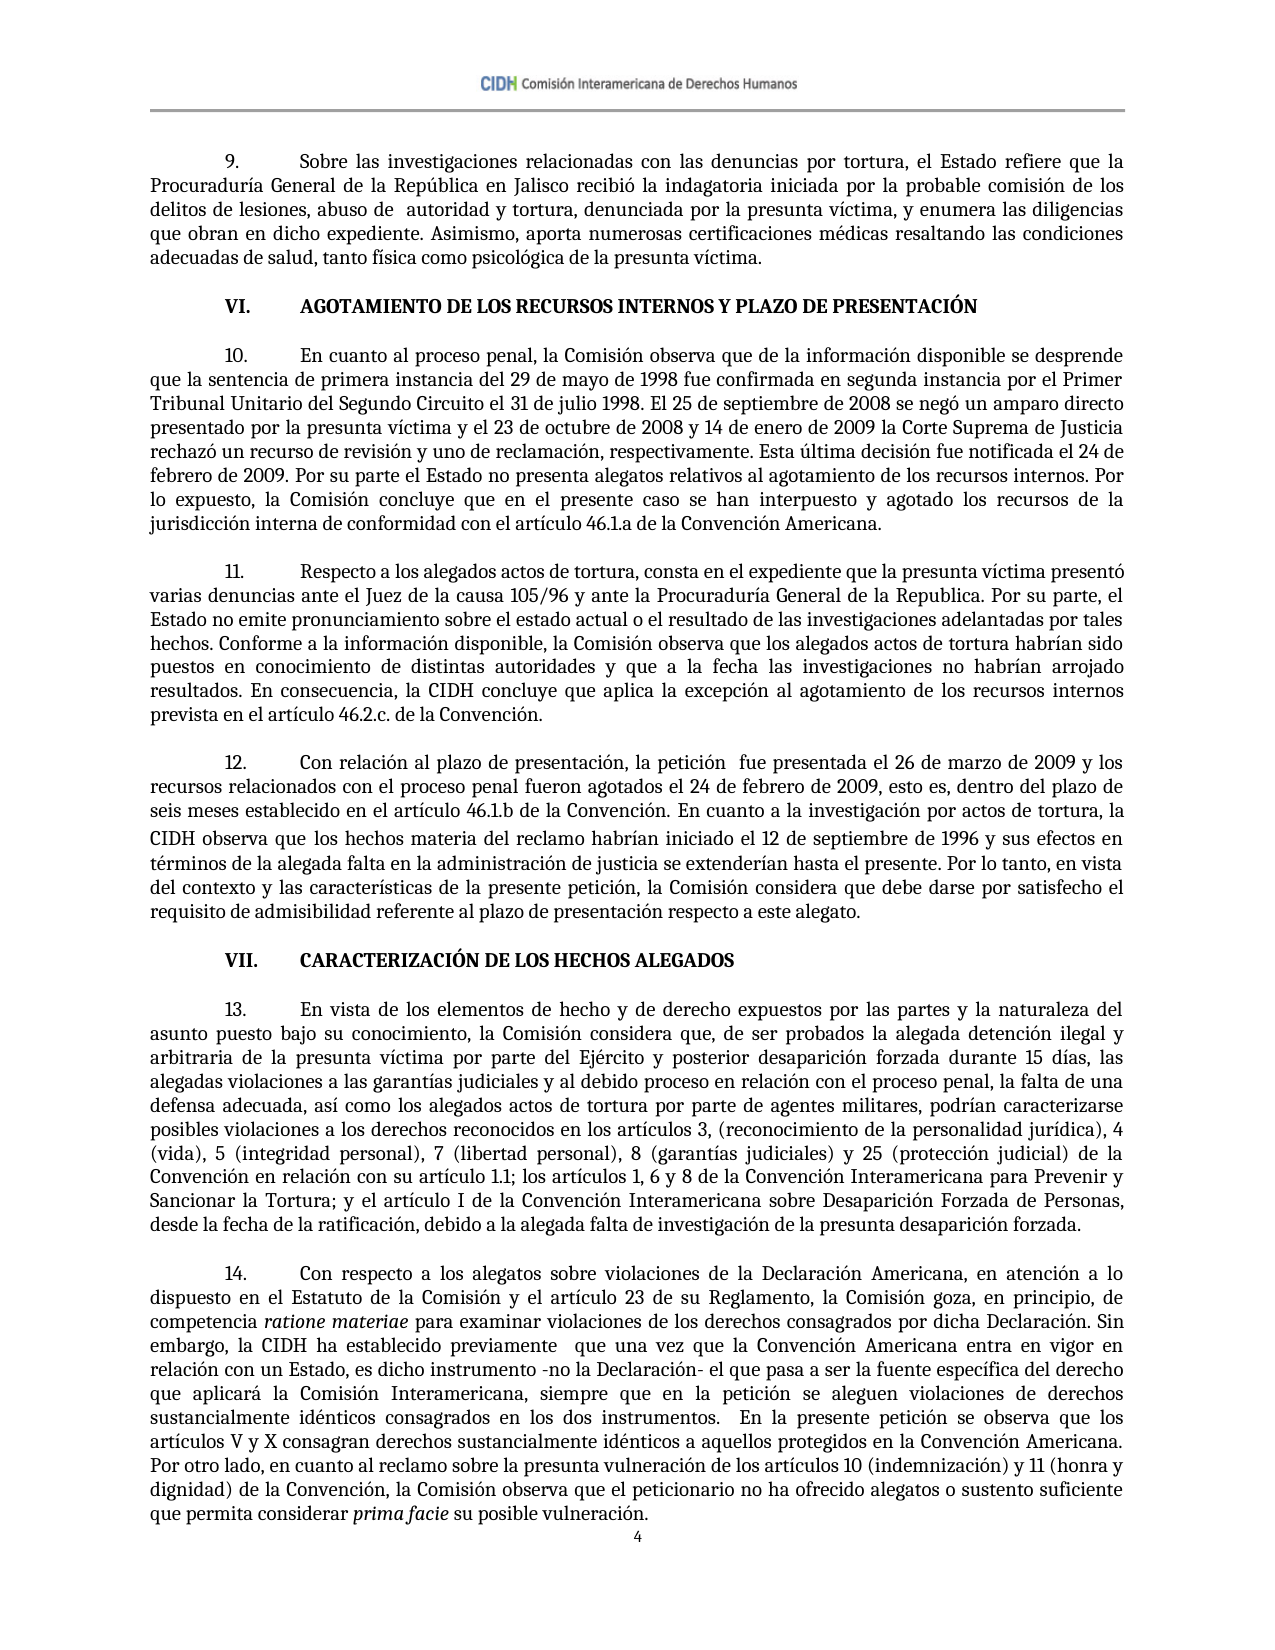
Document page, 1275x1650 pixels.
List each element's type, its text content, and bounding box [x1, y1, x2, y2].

list En cuanto al proceso penal, la Comisión observa que de la información disponible se desprende que la sentencia de primera instancia del 29 de mayo de 1998 fue confirmada en segunda instancia por el Primer Tribunal Unitario del Segundo Circuito el 31 de julio 1998. El 25 de septiembre de 2008 se negó un amparo directo presentado por la presunta víctima y el 23 de octubre de 2008 y 14 de enero de 2009 la Corte Suprema de Justicia rechazó un recurso de revisión y uno de reclamación, respectivamente. Esta última decisión fue notificada el 24 de febrero de 2009. Por su parte el Estado no presenta alegatos relativos al agotamiento de los recursos internos. Por lo expuesto, la Comisión concluye que en el presente caso se han interpuesto y agotado los recursos de la jurisdicción interna de conformidad con el artículo 46.1.a de la Convención Americana. [150, 344, 1125, 535]
picture [475, 75, 800, 93]
list En vista de los elementos de hecho y de derecho expuestos por las partes y la naturaleza del asunto puesto bajo su conocimiento, la Comisión considera que, de ser probados la alegada detención ilegal y arbitraria de la presunta víctima por parte del Ejército y posterior desaparición forzada durante 15 días, las alegadas violaciones a las garantías judiciales y al debido proceso en relación con el proceso penal, la falta de una defensa adecuada, así como los alegados actos de tortura por parte de agentes militares, podrían caracterizarse posibles violaciones a los derechos reconocidos en los artículos 3, (reconocimiento de la personalidad jurídica), 4 (vida), 5 (integridad personal), 7 (libertad personal), 8 (garantías judiciales) y 25 (protección judicial) de la Convención en relación con su artículo 1.1; los artículos 1, 6 y 8 de la Convención Interamericana para Prevenir y Sancionar la Tortura; y el artículo I de la Convención Interamericana sobre Desaparición Forzada de Personas, desde la fecha de la ratificación, debido a la alegada falta de investigación de la presunta desaparición forzada. [150, 997, 1125, 1237]
list VII. CARACTERIZACIÓN DE LOS HECHOS ALEGADOS [225, 948, 1125, 972]
text VI. AGOTAMIENTO DE LOS RECURSOS INTERNOS Y PLAZO DE PRESENTACIÓN [150, 295, 1125, 319]
list Sobre las investigaciones relacionadas con las denuncias por tortura, el Estado refiere que la Procuraduría General de la República en Jalisco recibió la indagatoria iniciada por la probable comisión de los delitos de lesiones, abuso de autoridad y tortura, denunciada por la presunta víctima, y enumera las diligencias que obran en dicho expediente. Asimismo, aporta numerosas certificaciones médicas resaltando las condiciones adecuadas de salud, tanto física como psicológica de la presunta víctima. [150, 150, 1125, 270]
list Con relación al plazo de presentación, la petición fue presentada el 26 de marzo de 2009 y los recursos relacionados con el proceso penal fueron agotados el 24 de febrero de 2009, esto es, dentro del plazo de seis meses establecido en el artículo 46.1.b de la Convención. En cuanto a la investigación por actos de tortura, la CIDH observa que los hechos materia del reclamo habrían iniciado el 12 de septiembre de 1996 y sus efectos en términos de la alegada falta en la administración de justicia se extenderían hasta el presente. Por lo tanto, en vista del contexto y las características de la presente petición, la Comisión considera que debe darse por satisfecho el requisito de admisibilidad referente al plazo de presentación respecto a este alegato. [150, 751, 1125, 923]
list Respecto a los alegados actos de tortura, consta en el expediente que la presunta víctima presentó varias denuncias ante el Juez de la causa 105/96 y ante la Procuraduría General de la Republica. Por su parte, el Estado no emite pronunciamiento sobre el estado actual o el resultado de las investigaciones adelantadas por tales hechos. Conforme a la información disponible, la Comisión observa que los alegados actos de tortura habrían sido puestos en conocimiento de distintas autoridades y que a la fecha las investigaciones no habrían arrojado resultados. En consecuencia, la CIDH concluye que aplica la excepción al agotamiento de los recursos internos prevista en el artículo 46.2.c. de la Convención. [150, 559, 1125, 727]
list Con respecto a los alegatos sobre violaciones de la Declaración Americana, en atención a lo dispuesto en el Estatuto de la Comisión y el artículo 23 de su Reglamento, la Comisión goza, en principio, de competencia ratione materiae para examinar violaciones de los derechos consagrados por dicha Declaración. Sin embargo, la CIDH ha establecido previamente que una vez que la Convención Americana entra en vigor en relación con un Estado, es dicho instrumento -no la Declaración- el que pasa a ser la fuente específica del derecho que aplicará la Comisión Interamericana, siempre que en la petición se aleguen violaciones de derechos sustancialmente idénticos consagrados en los dos instrumentos. En la presente petición se observa que los artículos V y X consagran derechos sustancialmente idénticos a aquellos protegidos en la Convención Americana. Por otro lado, en cuanto al reclamo sobre la presunta vulneración de los artículos 10 (indemnización) y 11 (honra y dignidad) de la Convención, la Comisión observa que el peticionario no ha ofrecido alegatos o sustento suficiente que permita considerar prima facie su posible vulneración. [150, 1262, 1125, 1526]
